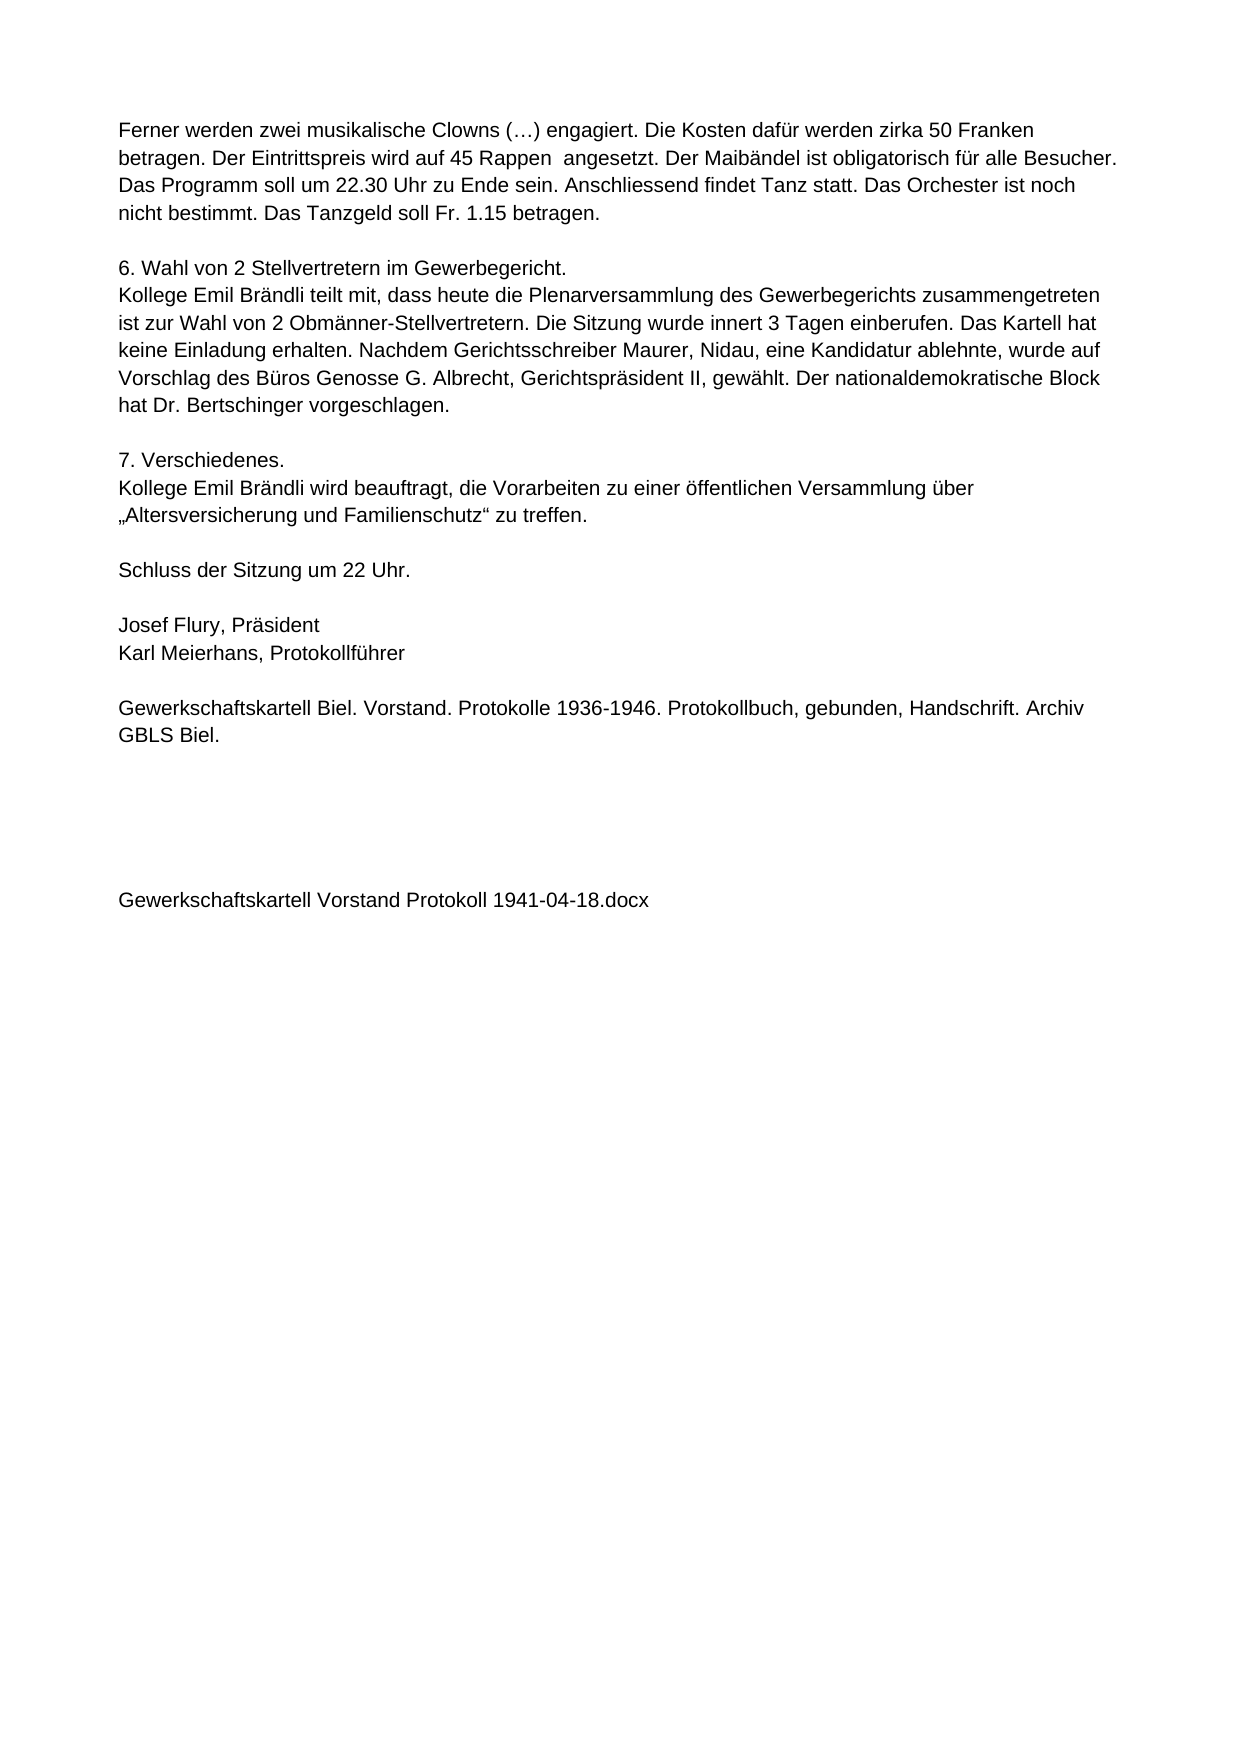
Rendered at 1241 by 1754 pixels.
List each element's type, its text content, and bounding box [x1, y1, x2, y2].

text Kollege Emil Brändli teilt mit, dass heute die Plenarversammlung des Gewerbegerichts zusammengetreten ist zur Wahl von 2 Obmänner-Stellvertretern. Die Sitzung wurde innert 3 Tagen einberufen. Das Kartell hat keine Einladung erhalten. Nachdem Gerichtsschreiber Maurer, Nidau, eine Kandidatur ablehnte, wurde auf Vorschlag des Büros Genosse G. Albrecht, Gerichtspräsident II, gewählt. Der nationaldemokratische Block hat Dr. Bertschinger vorgeschlagen. [118, 283, 1122, 417]
text Gewerkschaftskartell Vorstand Protokoll 1941-04-18.docx [118, 888, 1122, 912]
text Gewerkschaftskartell Biel. Vorstand. Protokolle 1936-1946. Protokollbuch, gebunden, Handschrift. Archiv GBLS Biel. [118, 696, 1122, 747]
text 6. Wahl von 2 Stellvertretern im Gewerbegericht. [118, 256, 1122, 279]
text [118, 118, 1122, 224]
text Kollege Emil Brändli wird beauftragt, die Vorarbeiten zu einer öffentlichen Versammlung über „Altersversicherung und Familienschutz“ zu treffen. [118, 476, 1122, 527]
text Josef Flury, Präsident [118, 613, 1122, 637]
text Karl Meierhans, Protokollführer [118, 641, 1122, 664]
text 7. Verschiedenes. [118, 448, 1122, 472]
text Schluss der Sitzung um 22 Uhr. [118, 558, 1122, 582]
